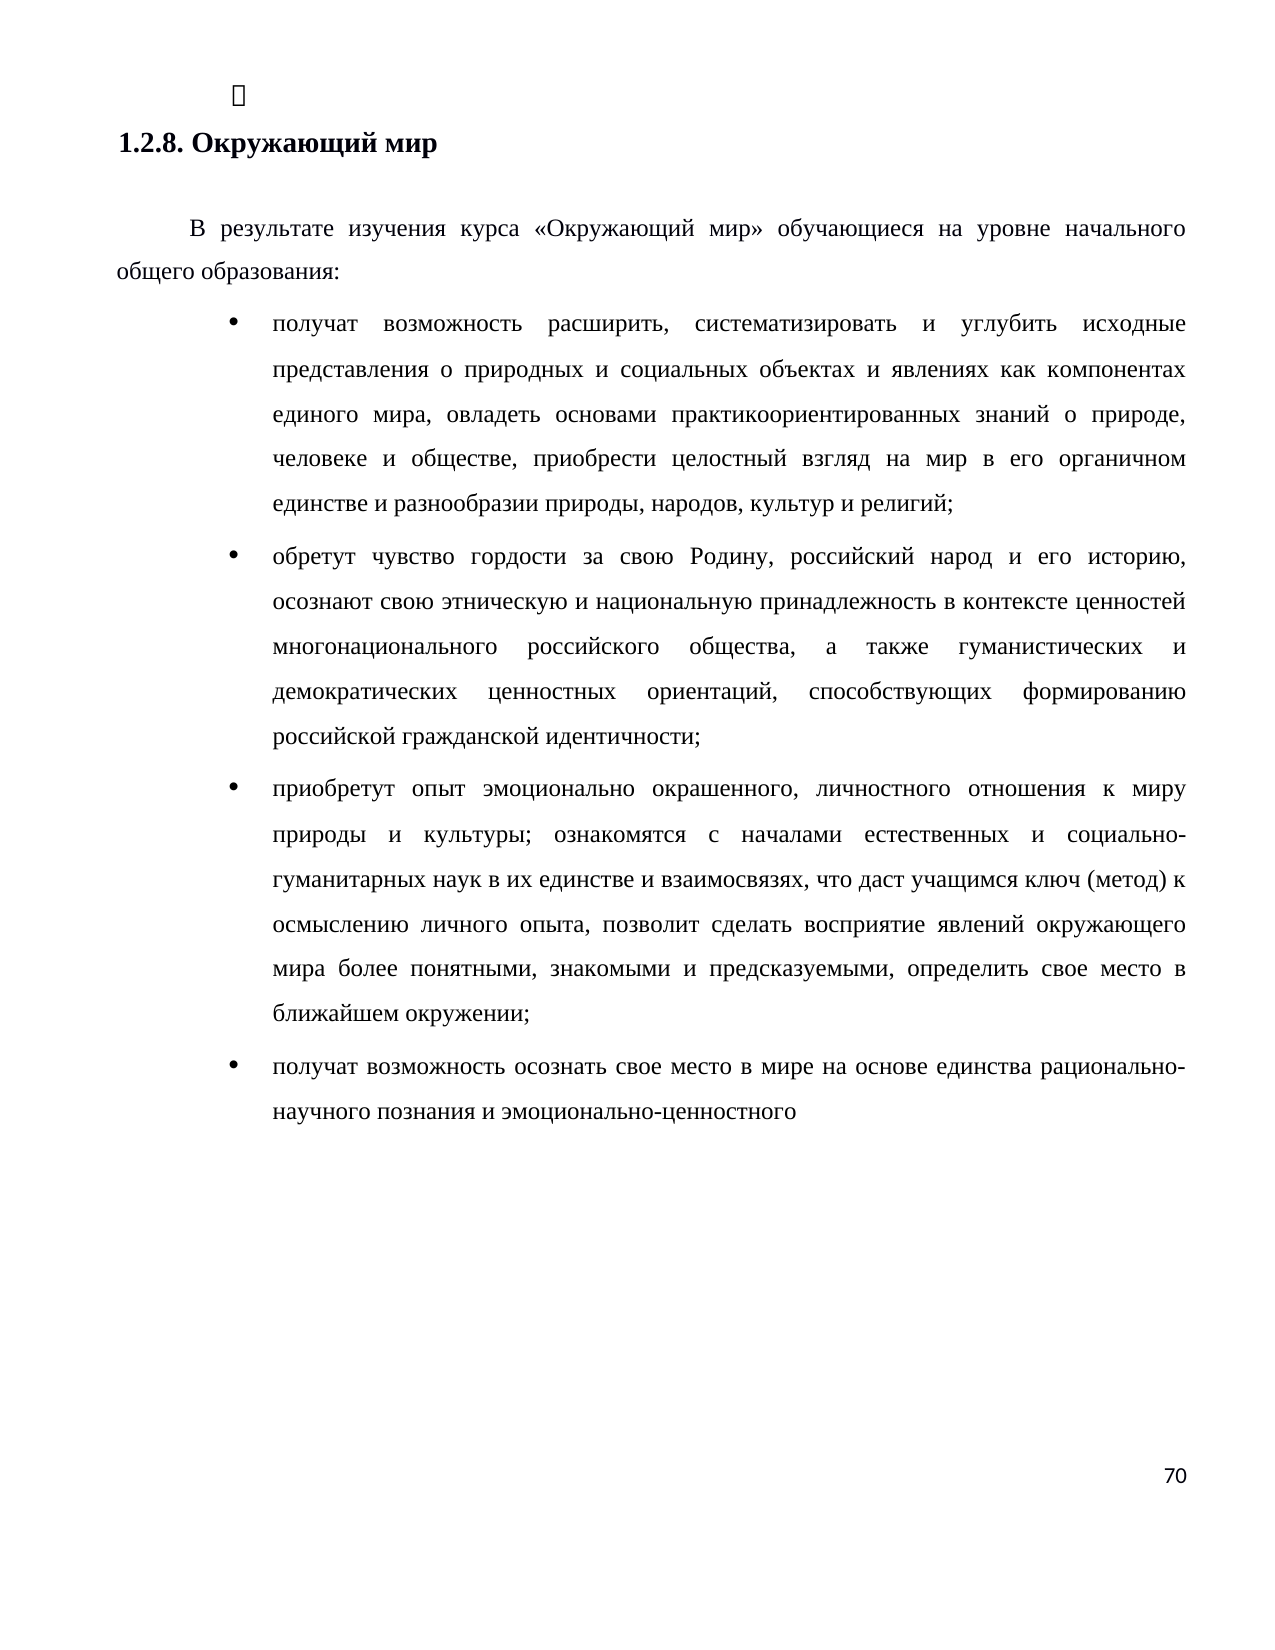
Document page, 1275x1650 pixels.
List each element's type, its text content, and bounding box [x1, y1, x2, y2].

text 1.2.8. Окружающий мир [118, 125, 1187, 158]
list получат возможность осознать свое место в мире на основе единства рационально-научного познания и эмоционально-ценностного [228, 1047, 1187, 1125]
list обретут чувство гордости за свою Родину, российский народ и его историю, осознают свою этническую и национальную принадлежность в контексте ценностей многонационального российского общества, а также гуманистических и демократических ценностных ориентаций, способствующих формированию российской гражданской идентичности; [228, 537, 1187, 749]
list получат возможность расширить, систематизировать и углубить исходные представления о природных и социальных объектах и явлениях как компонентах единого мира, овладеть основами практикоориентированных знаний о природе, человеке и обществе, приобрести целостный взгляд на мир в его органичном единстве и разнообразии природы, народов, культур и религий; [228, 304, 1187, 517]
list приобретут опыт эмоционально окрашенного, личностного отношения к миру природы и культуры; ознакомятся с началами естественных и социально-гуманитарных наук в их единстве и взаимосвязях, что даст учащимся ключ (метод) к осмыслению личного опыта, позволит сделать восприятие явлений окружающего мира более понятными, знакомыми и предсказуемыми, определить свое место в ближайшем окружении; [228, 769, 1187, 1027]
text В результате изучения курса «Окружающий мир» обучающиеся на уровне начального общего образования: [116, 213, 1187, 285]
